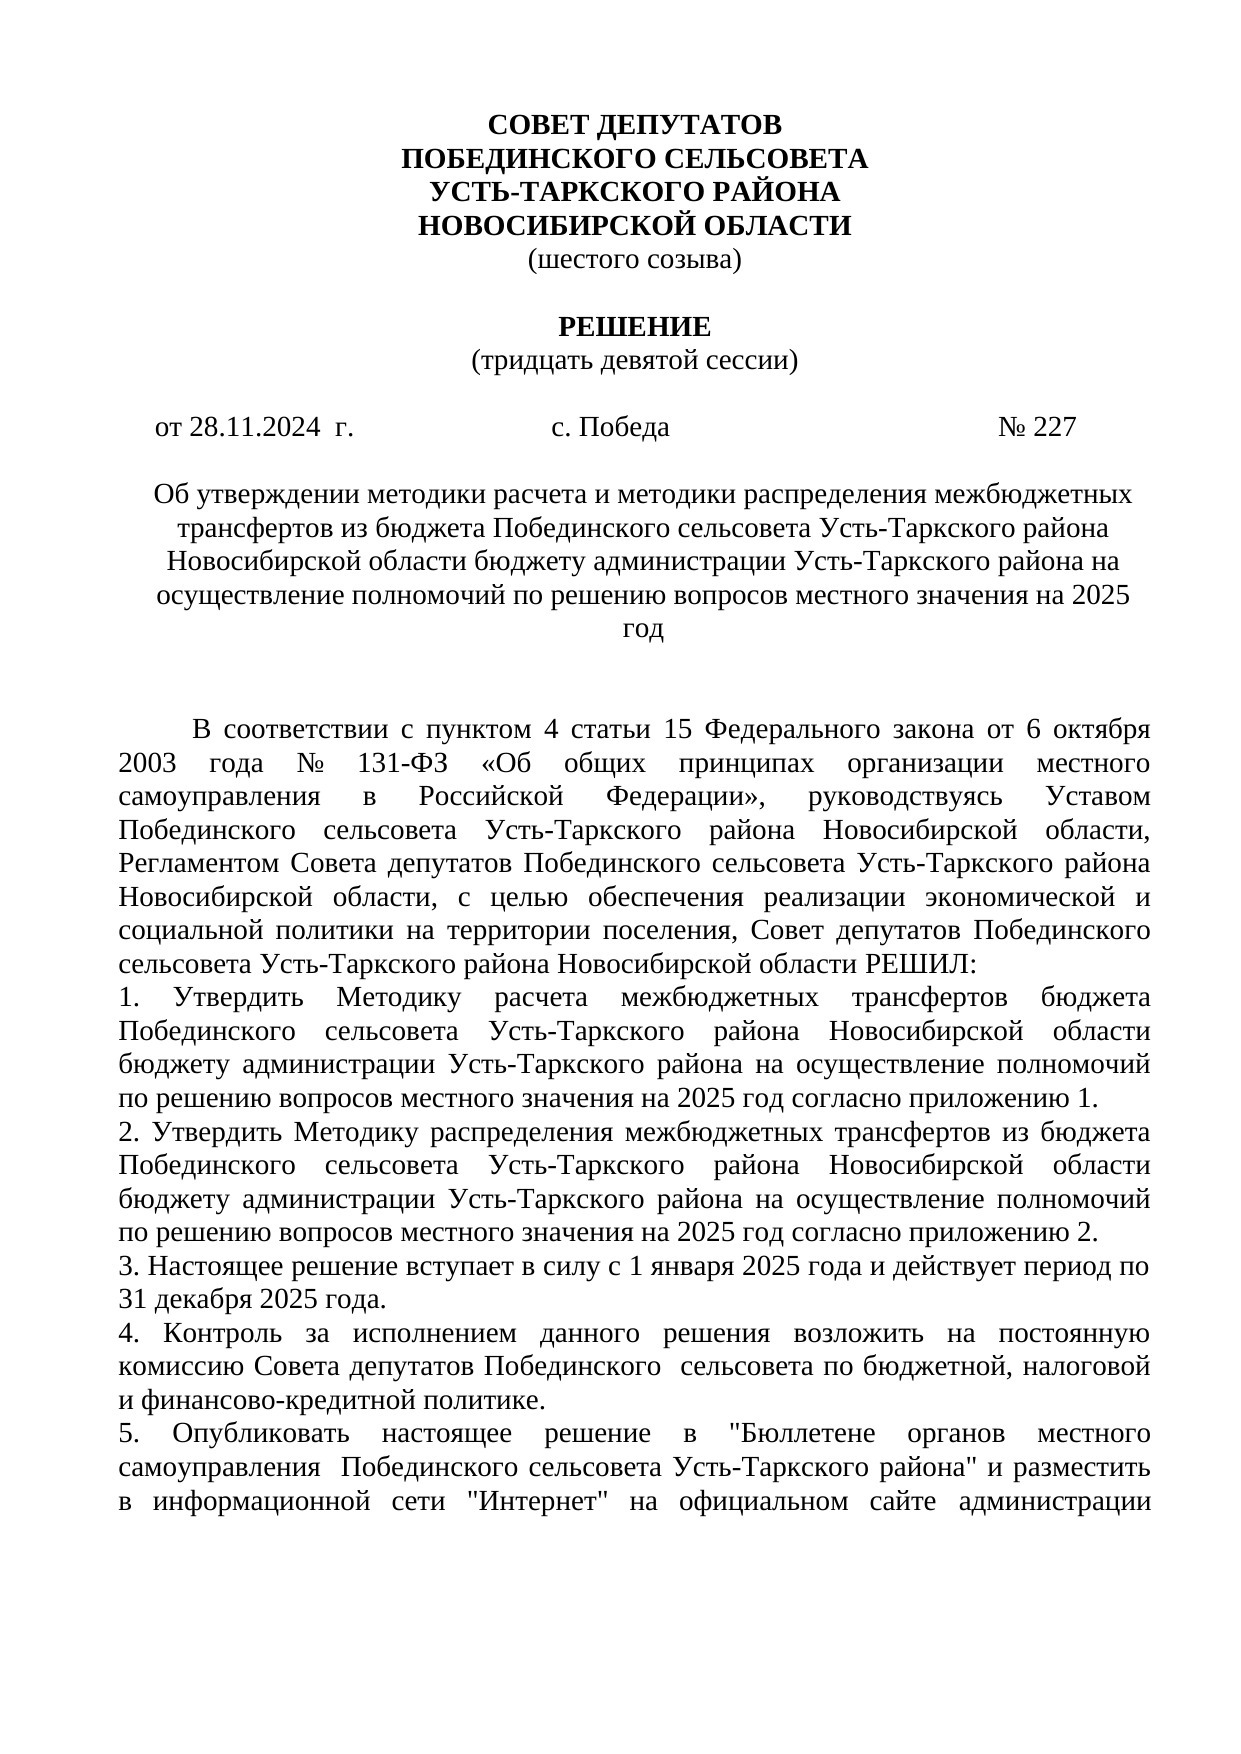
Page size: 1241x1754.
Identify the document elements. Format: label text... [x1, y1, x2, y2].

text Об утверждении методики расчета и методики распределения межбюджетных трансфертов из бюджета Побединского сельсовета Усть-Таркского района Новосибирской области бюджету администрации Усть-Таркского района на осуществление полномочий по решению вопросов местного значения на 2025 год [135, 476, 1152, 644]
text (тридцать девятой сессии) [118, 342, 1152, 376]
text В соответствии с пунктом 4 статьи 15 Федерального закона от 6 октября 2003 года № 131-ФЗ «Об общих принципах организации местного самоуправления в Российской Федерации», руководствуясь Уставом Побединского сельсовета Усть-Таркского района Новосибирской области, Регламентом Совета депутатов Побединского сельсовета Усть-Таркского района Новосибирской области, с целью обеспечения реализации экономической и социальной политики на территории поселения, Совет депутатов Побединского сельсовета Усть-Таркского района Новосибирской области РЕШИЛ: [118, 711, 1152, 979]
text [118, 1416, 1152, 1516]
text УСТЬ-ТАРКСКОГО РАЙОНА [118, 174, 1152, 208]
text (шестого созыва) [118, 242, 1152, 275]
text РЕШЕНИЕ [118, 309, 1152, 342]
text 1. Утвердить Методику расчета межбюджетных трансфертов бюджета Побединского сельсовета Усть-Таркского района Новосибирской области бюджету администрации Усть-Таркского района на осуществление полномочий по решению вопросов местного значения на 2025 год согласно приложению 1. [118, 979, 1152, 1114]
text НОВОСИБИРСКОЙ ОБЛАСТИ [118, 208, 1152, 242]
text 4. Контроль за исполнением данного решения возложить на постоянную комиссию Совета депутатов Побединского сельсовета по бюджетной, налоговой и финансово-кредитной политике. [118, 1315, 1152, 1416]
text от 28.11.2024 г. с. Победа № 227 [118, 409, 1152, 443]
text ПОБЕДИНского СЕЛЬСОВЕТА [118, 141, 1152, 174]
text 2. Утвердить Методику распределения межбюджетных трансфертов из бюджета Побединского сельсовета Усть-Таркского района Новосибирской области бюджету администрации Усть-Таркского района на осуществление полномочий по решению вопросов местного значения на 2025 год согласно приложению 2. [118, 1114, 1152, 1248]
text СОВЕТ ДЕПУТАТОВ [118, 107, 1152, 141]
text 3. Настоящее решение вступает в силу с 1 января 2025 года и действует период по 31 декабря 2025 года. [118, 1248, 1152, 1315]
